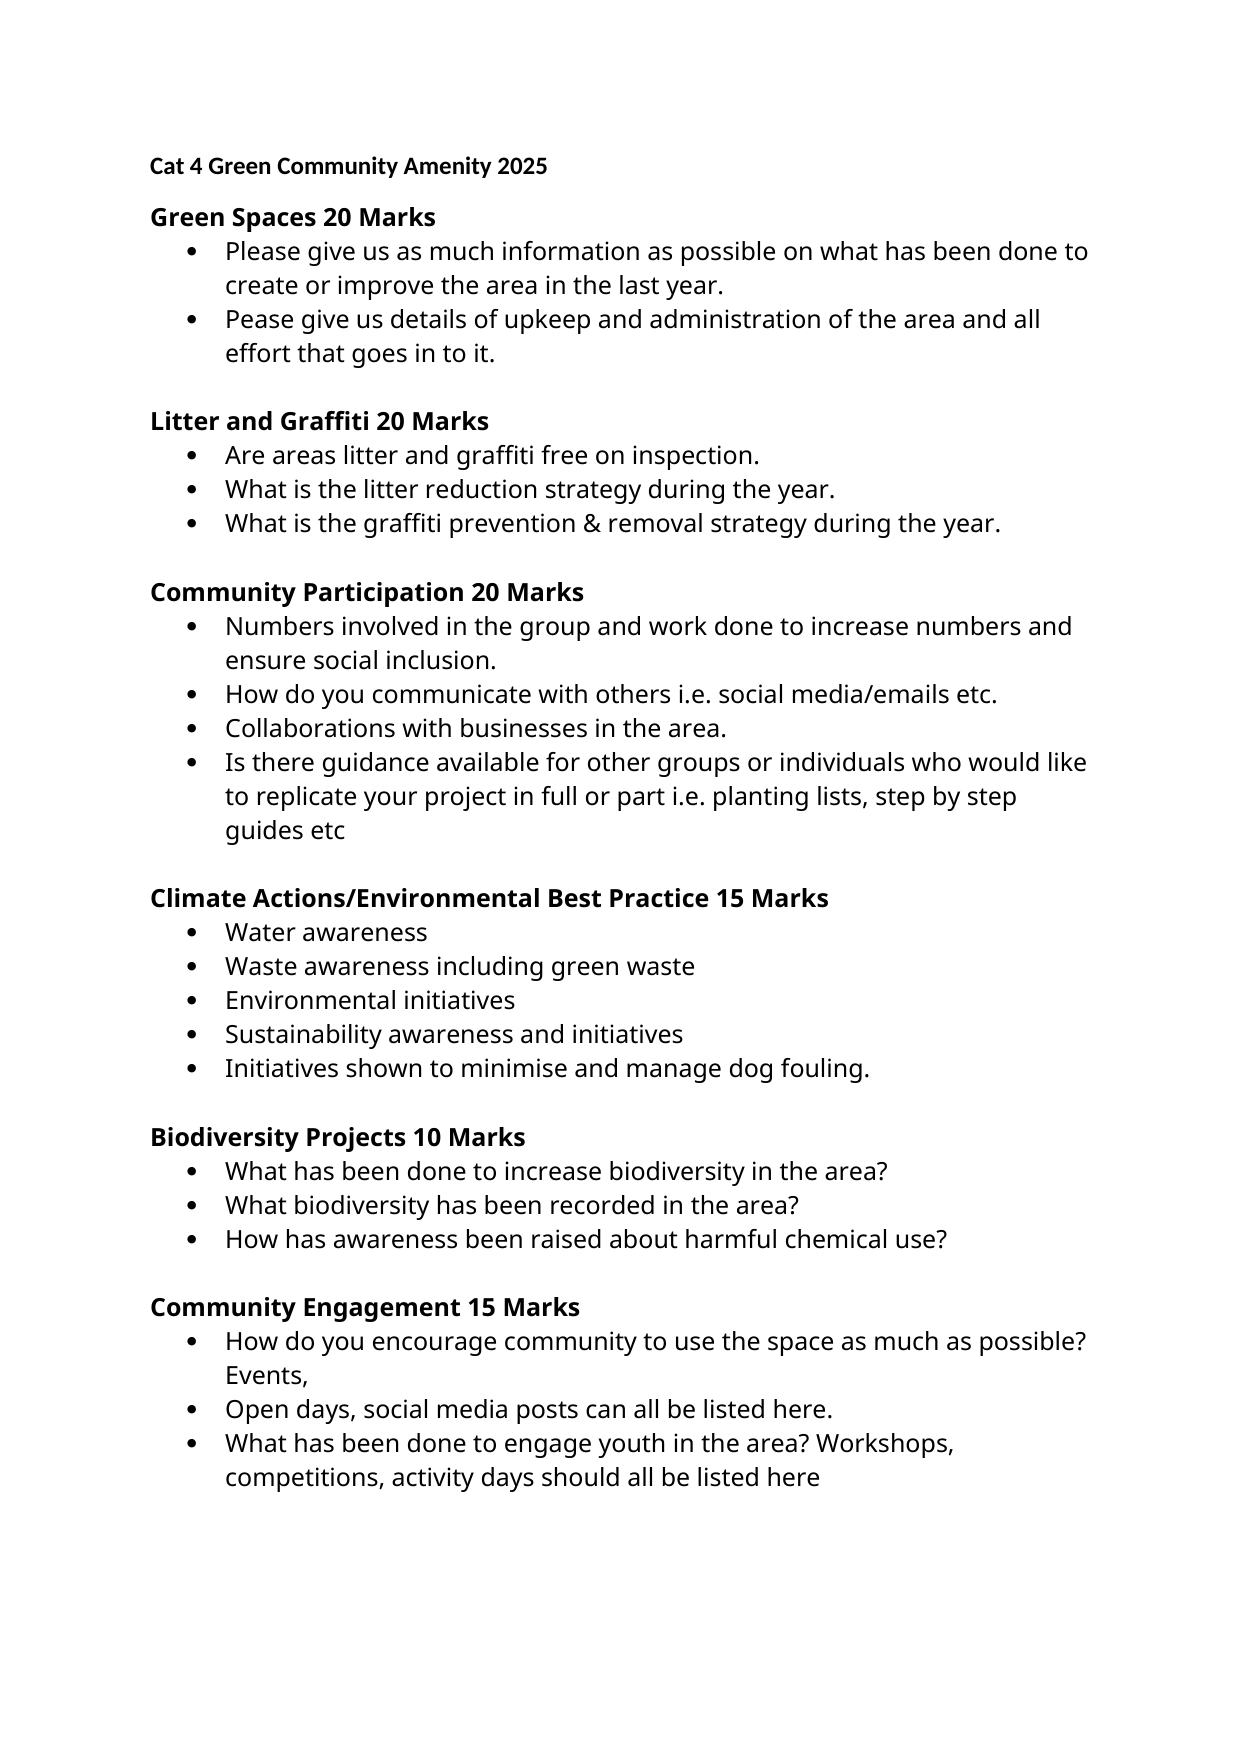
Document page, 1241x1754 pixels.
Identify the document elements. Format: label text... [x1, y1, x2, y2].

list Initiatives shown to minimise and manage dog fouling. [187, 1051, 1090, 1085]
list Sustainability awareness and initiatives [187, 1017, 1090, 1051]
list Numbers involved in the group and work done to increase numbers and ensure social inclusion. [187, 608, 1090, 676]
list Environmental initiatives [187, 983, 1090, 1017]
list What is the graffiti prevention & removal strategy during the year. [187, 506, 1090, 540]
list What has been done to engage youth in the area? Workshops, competitions, activity days should all be listed here [187, 1426, 1090, 1494]
text Climate Actions/Environmental Best Practice 15 Marks [150, 881, 1090, 915]
list What biodiversity has been recorded in the area? [187, 1187, 1090, 1221]
text Community Engagement 15 Marks [150, 1289, 1090, 1324]
list What is the litter reduction strategy during the year. [187, 472, 1090, 506]
list Waste awareness including green waste [187, 949, 1090, 983]
text Green Spaces 20 Marks [150, 199, 1090, 234]
text Community Participation 20 Marks [150, 574, 1090, 608]
list Is there guidance available for other groups or individuals who would like to replicate your project in full or part i.e. planting lists, step by step guides etc [187, 744, 1090, 847]
text Biodiversity Projects 10 Marks [150, 1119, 1090, 1153]
list How has awareness been raised about harmful chemical use? [187, 1221, 1090, 1256]
text Litter and Graffiti 20 Marks [150, 404, 1090, 438]
list Water awareness [187, 915, 1090, 949]
list What has been done to increase biodiversity in the area? [187, 1153, 1090, 1187]
list Collaborations with businesses in the area. [187, 711, 1090, 744]
text Cat 4 Green Community Amenity 2025 [150, 150, 1090, 181]
list How do you encourage community to use the space as much as possible? Events, [187, 1324, 1090, 1392]
list Open days, social media posts can all be listed here. [187, 1392, 1090, 1426]
list Are areas litter and graffiti free on inspection. [187, 438, 1090, 472]
list How do you communicate with others i.e. social media/emails etc. [187, 676, 1090, 711]
list Pease give us details of upkeep and administration of the area and all effort that goes in to it. [187, 302, 1090, 370]
list Please give us as much information as possible on what has been done to create or improve the area in the last year. [187, 234, 1090, 302]
